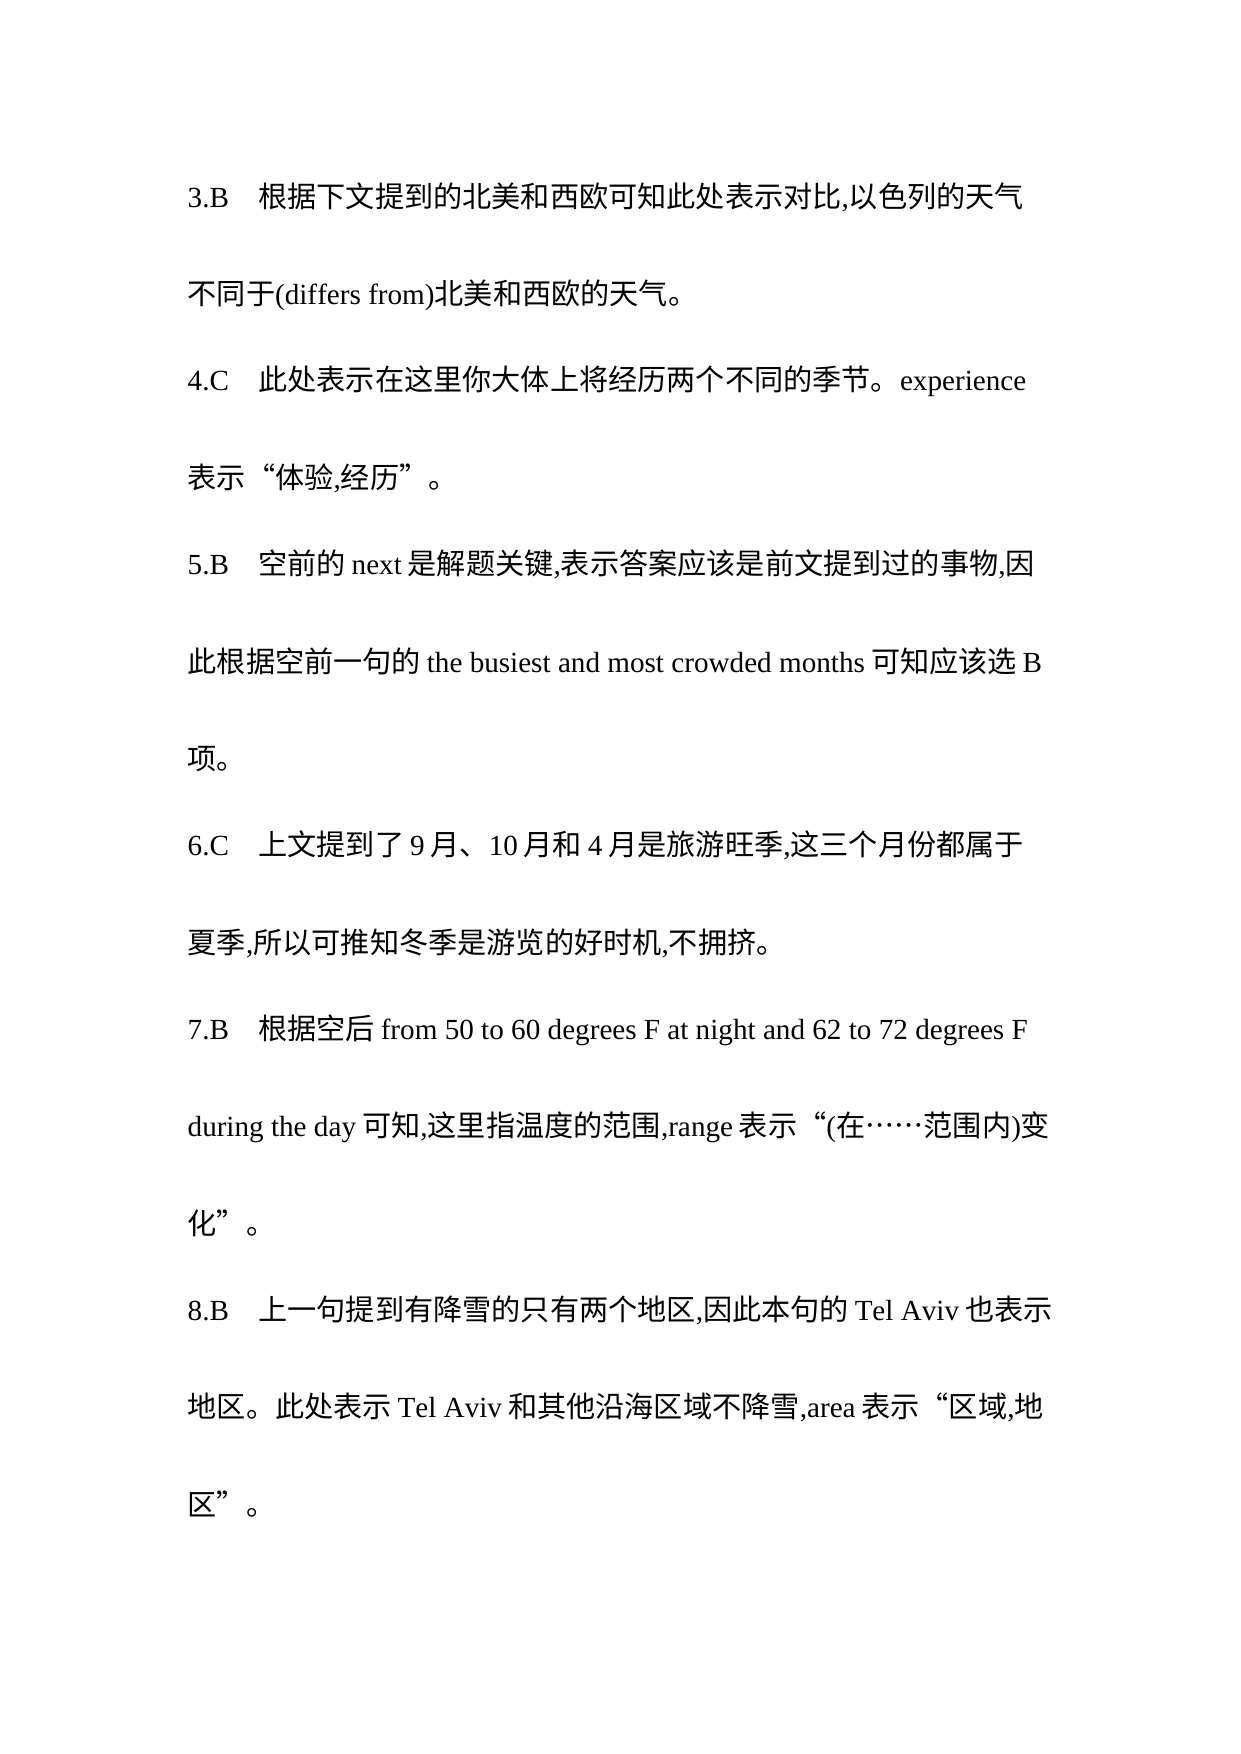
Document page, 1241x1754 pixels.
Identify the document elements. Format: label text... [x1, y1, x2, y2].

text 3.B 根据下文提到的北美和西欧可知此处表示对比,以色列的天气不同于(differs from)北美和西欧的天气。 [187, 162, 1053, 324]
text 6.C 上文提到了9月、10月和4月是旅游旺季,这三个月份都属于夏季,所以可推知冬季是游览的好时机,不拥挤。 [187, 810, 1053, 973]
text 5.B 空前的next是解题关键,表示答案应该是前文提到过的事物,因此根据空前一句的the busiest and most crowded months可知应该选B项。 [187, 529, 1053, 789]
text 7.B 根据空后from 50 to 60 degrees F at night and 62 to 72 degrees F during the day可知,这里指温度的范围,range表示“(在……范围内)变化”。 [187, 994, 1053, 1254]
text 4.C 此处表示在这里你大体上将经历两个不同的季节。experience表示“体验,经历”。 [187, 346, 1053, 508]
text 8.B 上一句提到有降雪的只有两个地区,因此本句的Tel Aviv也表示地区。此处表示Tel Aviv和其他沿海区域不降雪,area表示“区域,地区”。 [187, 1275, 1053, 1535]
